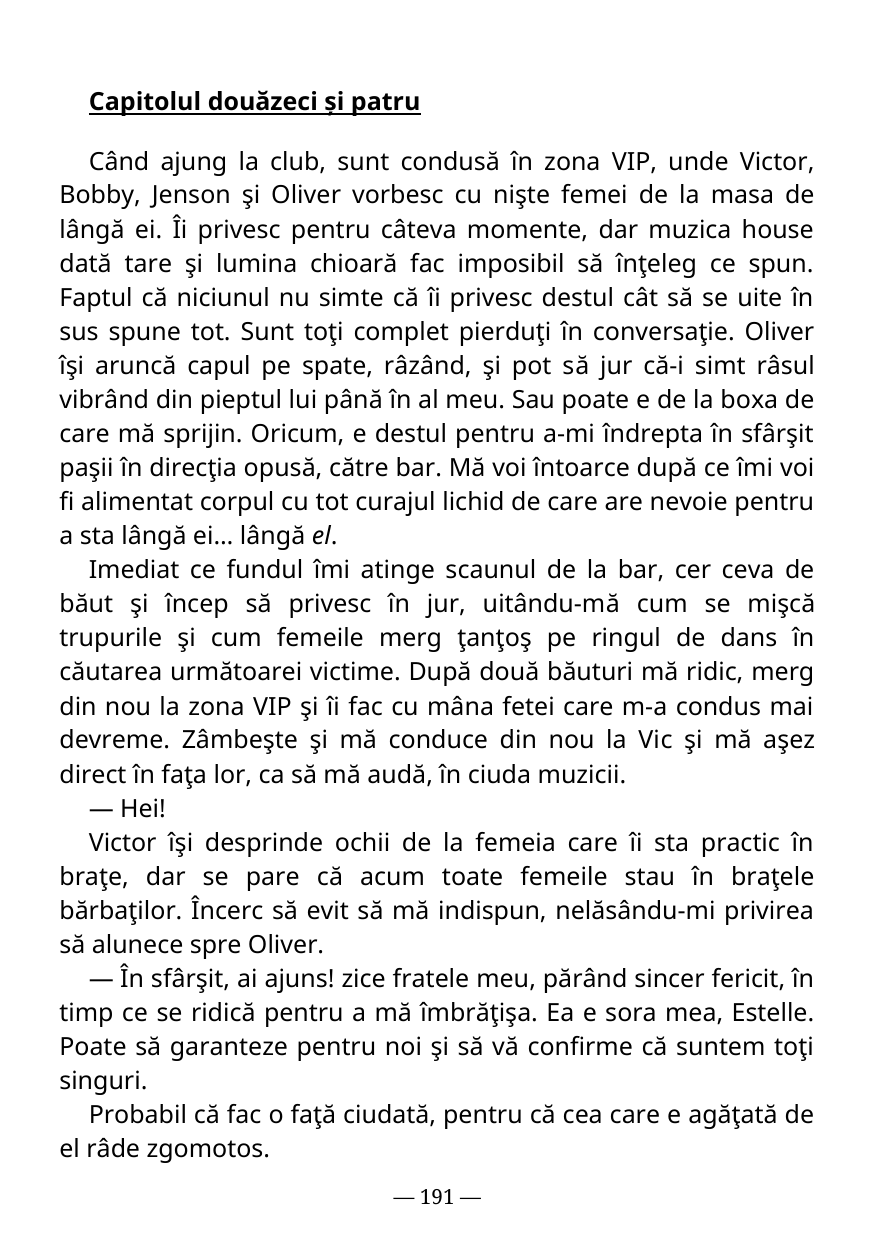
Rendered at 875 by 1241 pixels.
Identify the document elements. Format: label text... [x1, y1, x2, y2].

text Victor îşi desprinde ochii de la femeia care îi sta practic în braţe, dar se pare că acum toate femeile stau în braţele bărbaţilor. Încerc să evit să mă indispun, nelăsându-mi privirea să alunece spre Oliver. [59, 824, 815, 961]
text — Hei! [59, 790, 815, 824]
text Când ajung la club, sunt condusă în zona VIP, unde Victor, Bobby, Jenson şi Oliver vorbesc cu nişte femei de la masa de lângă ei. Îi privesc pentru câteva momente, dar muzica house dată tare şi lumina chioară fac imposibil să înţeleg ce spun. Faptul că niciunul nu simte că îi privesc destul cât să se uite în sus spune tot. Sunt toţi complet pierduţi în conversaţie. Oliver îşi aruncă capul pe spate, râzând, şi pot să jur că-i simt râsul vibrând din pieptul lui până în al meu. Sau poate e de la boxa de care mă sprijin. Oricum, e destul pentru a-mi îndrepta în sfârşit paşii în direcţia opusă, către bar. Mă voi întoarce după ce îmi voi fi alimentat corpul cu tot curajul lichid de care are nevoie pentru a sta lângă ei… lângă el. [59, 143, 815, 552]
text Probabil că fac o faţă ciudată, pentru că cea care e agăţată de el râde zgomotos. [59, 1097, 815, 1165]
text — În sfârşit, ai ajuns! zice fratele meu, părând sincer fericit, în timp ce se ridică pentru a mă îmbrăţişa. Ea e sora mea, Estelle. Poate să garanteze pentru noi şi să vă confirme că suntem toţi singuri. [59, 961, 815, 1097]
subtitle Capitolul douăzeci şi patru [59, 84, 815, 118]
text Imediat ce fundul îmi atinge scaunul de la bar, cer ceva de băut şi încep să privesc în jur, uitându-mă cum se mişcă trupurile şi cum femeile merg ţanţoş pe ringul de dans în căutarea următoarei victime. După două băuturi mă ridic, merg din nou la zona VIP şi îi fac cu mâna fetei care m-a condus mai devreme. Zâmbeşte şi mă conduce din nou la Vic şi mă aşez direct în faţa lor, ca să mă audă, în ciuda muzicii. [59, 552, 815, 790]
